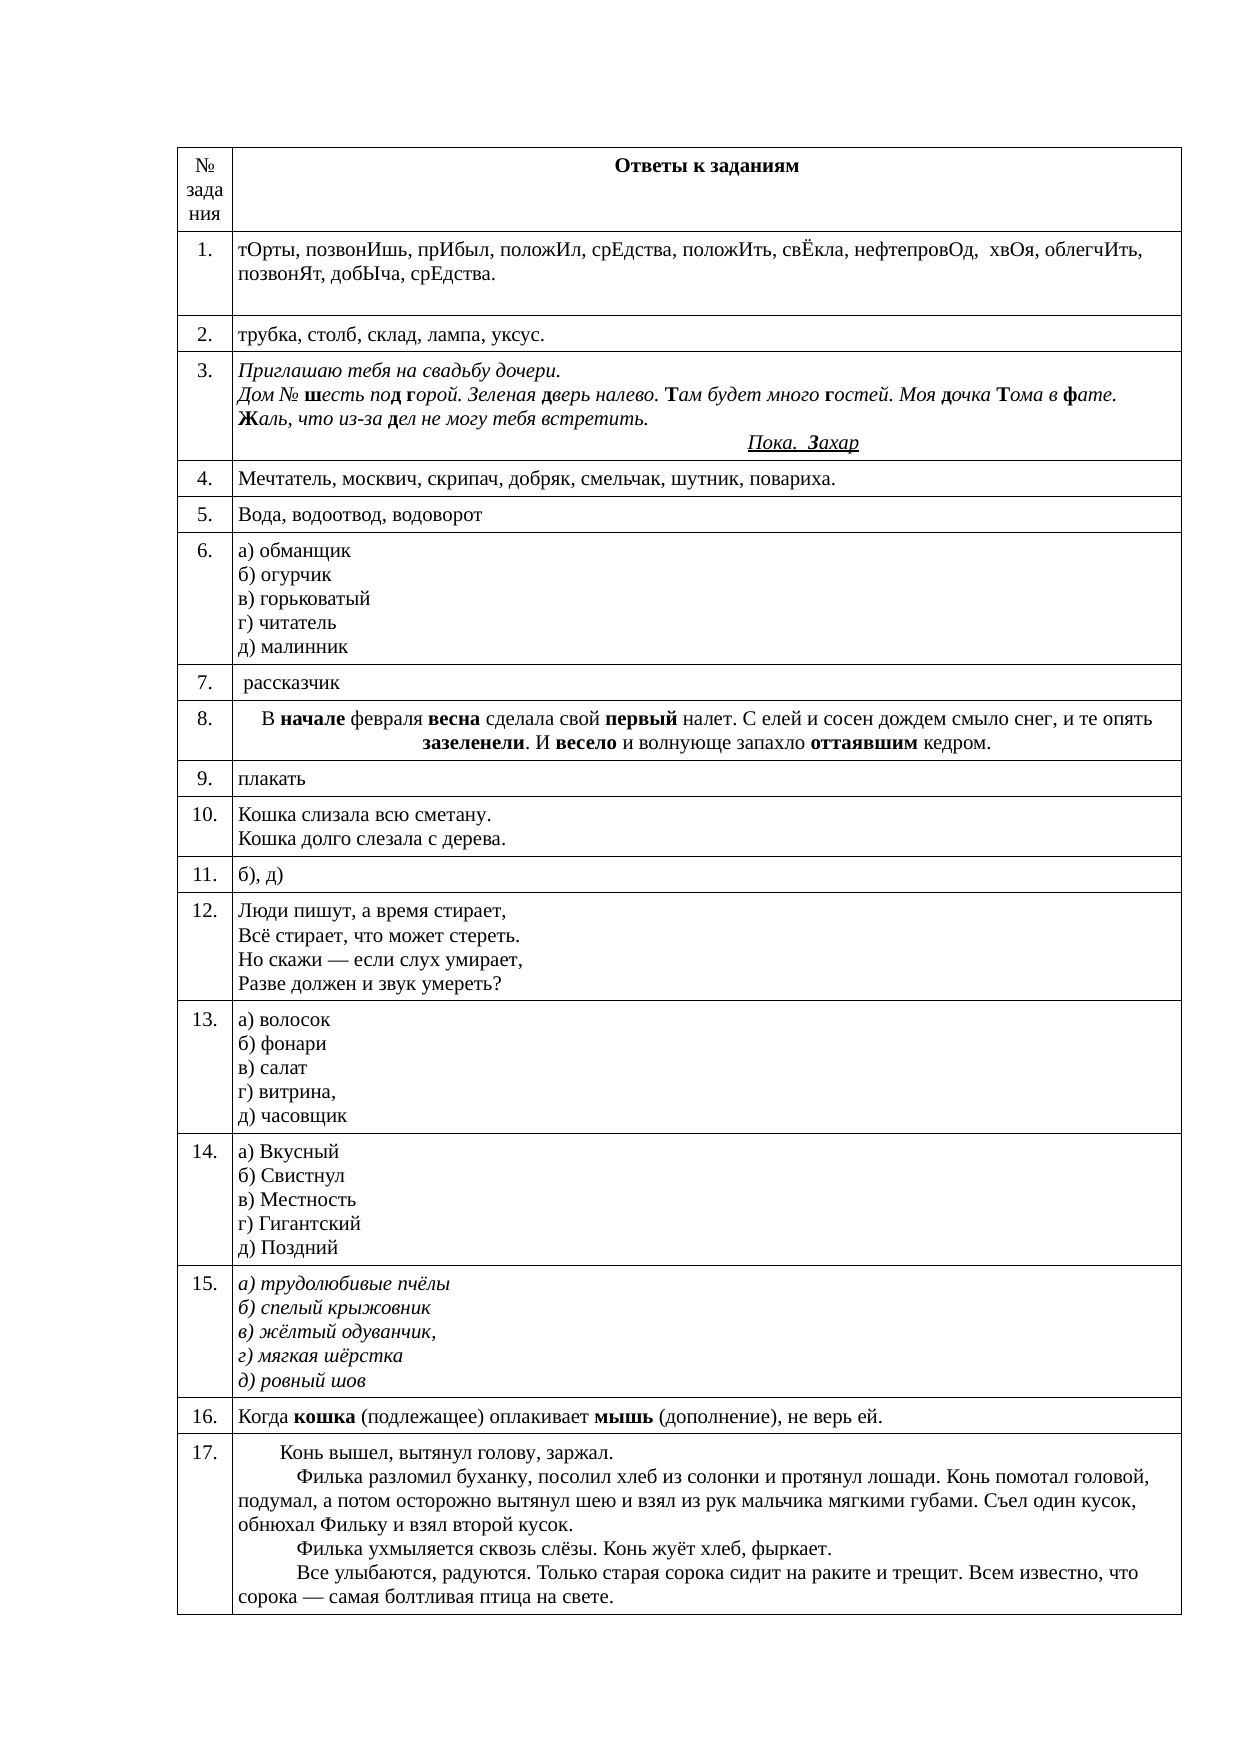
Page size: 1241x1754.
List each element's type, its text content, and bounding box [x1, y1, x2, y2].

table_cell Кошка слизала всю сметану. Кошка долго слезала с дерева. [233, 797, 1181, 856]
table_cell Вода, водоотвод, водоворот [233, 497, 1181, 532]
table_header Ответы к заданиям [233, 148, 1181, 231]
table_cell а) обманщик б) огурчик в) горьковатый г) читатель д) малинник [233, 533, 1181, 664]
table_cell Когда кошка (подлежащее) оплакивает мышь (дополнение), не верь ей. [233, 1398, 1181, 1433]
table_cell 3. [178, 352, 232, 459]
table_header № задания [178, 148, 232, 231]
table_cell 4. [178, 461, 232, 496]
table_cell рассказчик [233, 665, 1181, 700]
table_cell Приглашаю тебя на свадьбу дочери. Дом № шесть под горой. Зеленая дверь налево. Там будет много гостей. Моя дочка Тома в фате. Жаль, что из-за дел не могу тебя встретить. Пока. Захар [233, 352, 1181, 459]
table_cell 7. [178, 665, 232, 700]
table_cell В начале февраля весна сделала свой первый налет. С елей и сосен дождем смыло снег, и те опять зазеленели. И весело и волнующе запахло оттаявшим кедром. [233, 701, 1181, 760]
table_cell 12. [178, 893, 232, 1000]
table_cell 15. [178, 1266, 232, 1397]
table_cell Конь вышел, вытянул голову, заржал. Филька разломил буханку, посолил хлеб из солонки и протянул лошади. Конь помотал головой, подумал, а потом осторожно вытянул шею и взял из рук мальчика мягкими губами. Съел один кусок, обнюхал Фильку и взял второй кусок. Филька ухмыляется сквозь слёзы. Конь жуёт хлеб, фыркает. Все улыбаются, радуются. Только старая сорока сидит на раките и трещит. Всем известно, что сорока — самая болтливая птица на свете. [233, 1434, 1181, 1614]
table_cell 14. [178, 1134, 232, 1265]
table_cell 8. [178, 701, 232, 760]
table_cell 5. [178, 497, 232, 532]
table_cell трубка, столб, склад, лампа, уксус. [233, 316, 1181, 351]
table_cell Люди пишут, а время стирает, Всё стирает, что может стереть. Но скажи — если слух умирает, Разве должен и звук умереть? [233, 893, 1181, 1000]
table_cell б), д) [233, 857, 1181, 892]
table_cell 2. [178, 316, 232, 351]
table_cell плакать [233, 761, 1181, 796]
table_cell 10. [178, 797, 232, 856]
table_cell а) трудолюбивые пчёлы б) спелый крыжовник в) жёлтый одуванчик, г) мягкая шёрстка д) ровный шов [233, 1266, 1181, 1397]
table_cell а) волосок б) фонари в) салат г) витрина, д) часовщик [233, 1001, 1181, 1133]
table_cell 13. [178, 1001, 232, 1133]
table_cell 9. [178, 761, 232, 796]
table_cell 6. [178, 533, 232, 664]
table_cell Мечтатель, москвич, скрипач, добряк, смельчак, шутник, повариха. [233, 461, 1181, 496]
table_cell 17. [178, 1434, 232, 1614]
table_cell 11. [178, 857, 232, 892]
table_cell а) Вкусный б) Свистнул в) Местность г) Гигантский д) Поздний [233, 1134, 1181, 1265]
table_cell 16. [178, 1398, 232, 1433]
table_cell тОрты, позвонИшь, прИбыл, положИл, срЕдства, положИть, свЁкла, нефтепровОд, хвОя, облегчИть, позвонЯт, добЫча, срЕдства. [233, 232, 1181, 315]
table_cell 1. [178, 232, 232, 315]
